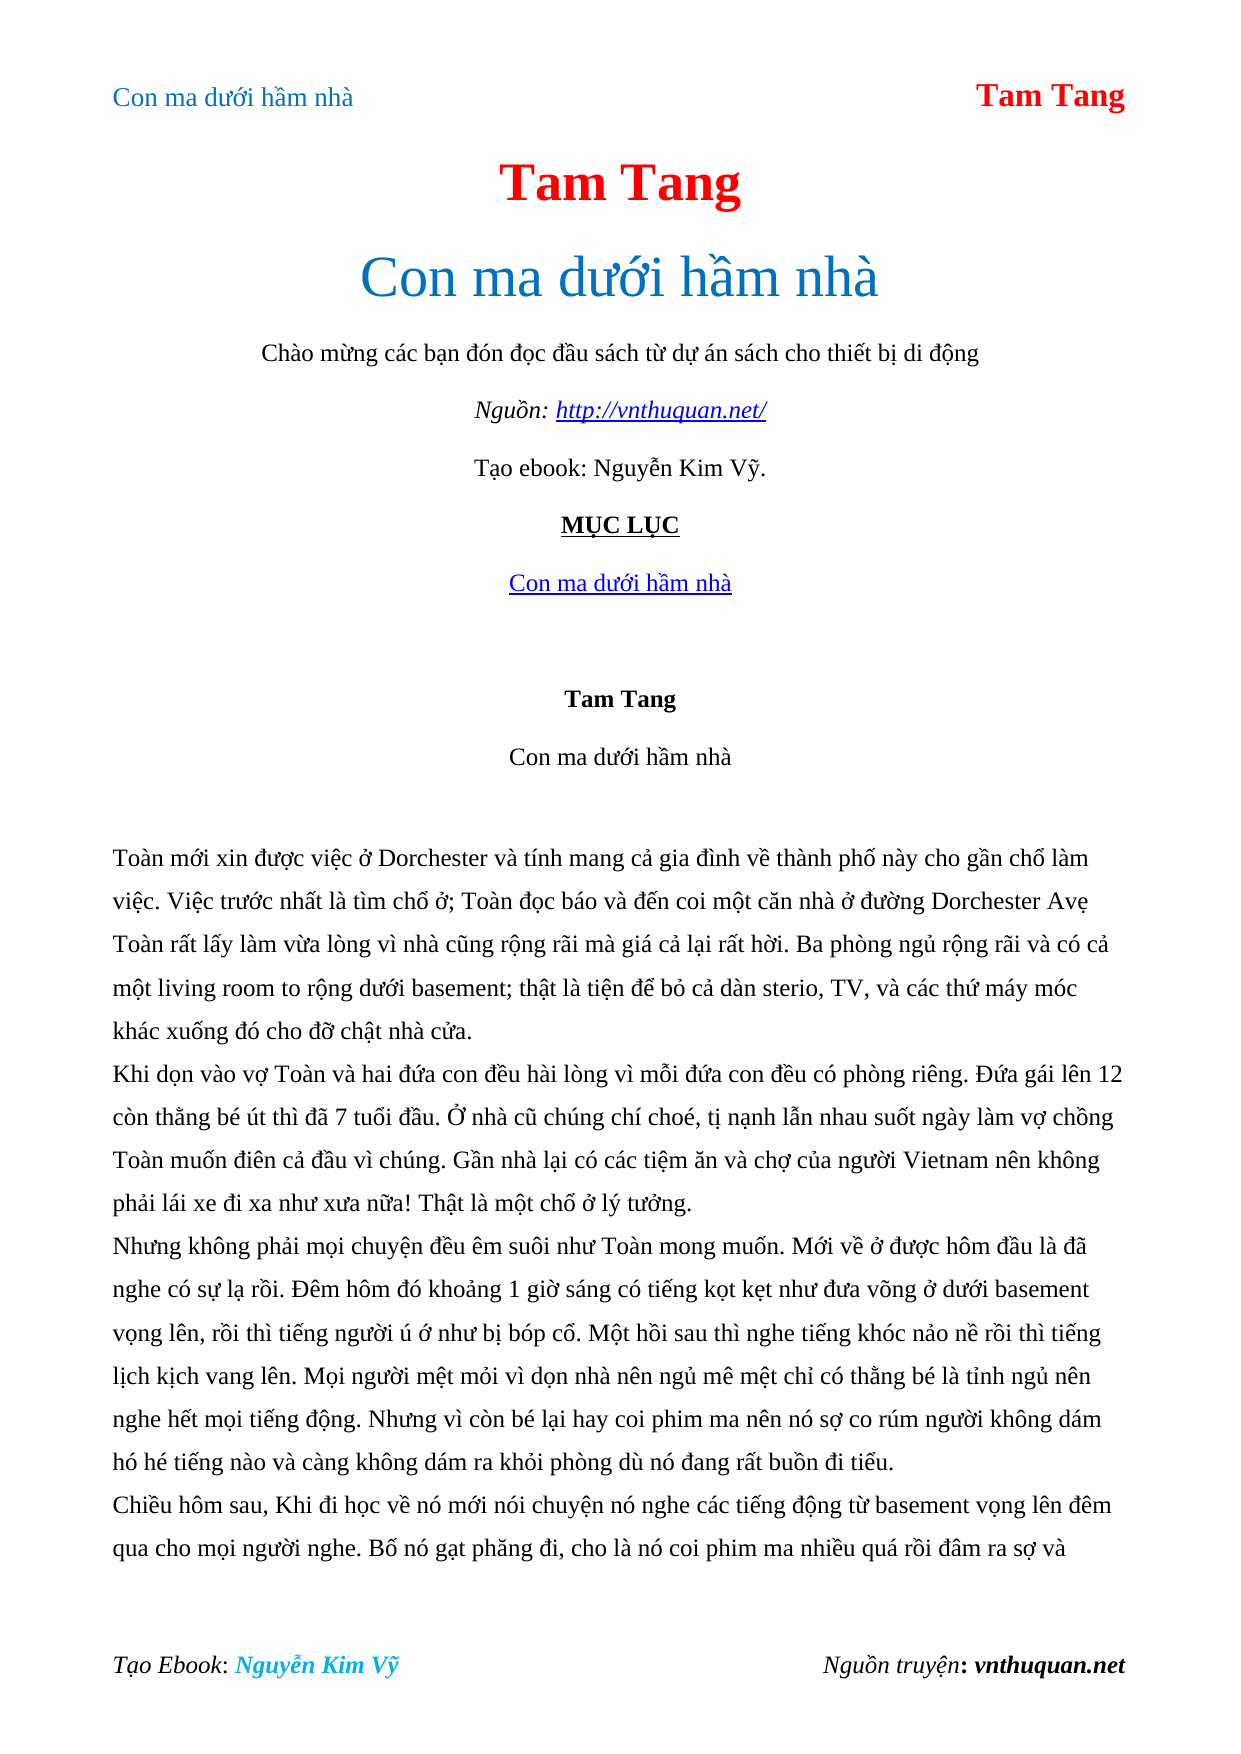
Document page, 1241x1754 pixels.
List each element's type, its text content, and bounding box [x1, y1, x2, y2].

text Tam Tang [112, 684, 1128, 713]
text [112, 800, 1128, 1562]
text Chào mừng các bạn đón đọc đầu sách từ dự án sách cho thiết bị di động Nguồn: http://vnthuquan.net/ Tạo ebook: Nguyễn Kim Vỹ. [112, 338, 1128, 481]
text MỤC LỤC [112, 511, 1128, 539]
text Con ma dưới hầm nhà [112, 241, 1128, 308]
text Con ma dưới hầm nhà [112, 568, 1128, 597]
text Con ma dưới hầm nhà [112, 742, 1128, 771]
text Tam Tang [112, 150, 1128, 212]
